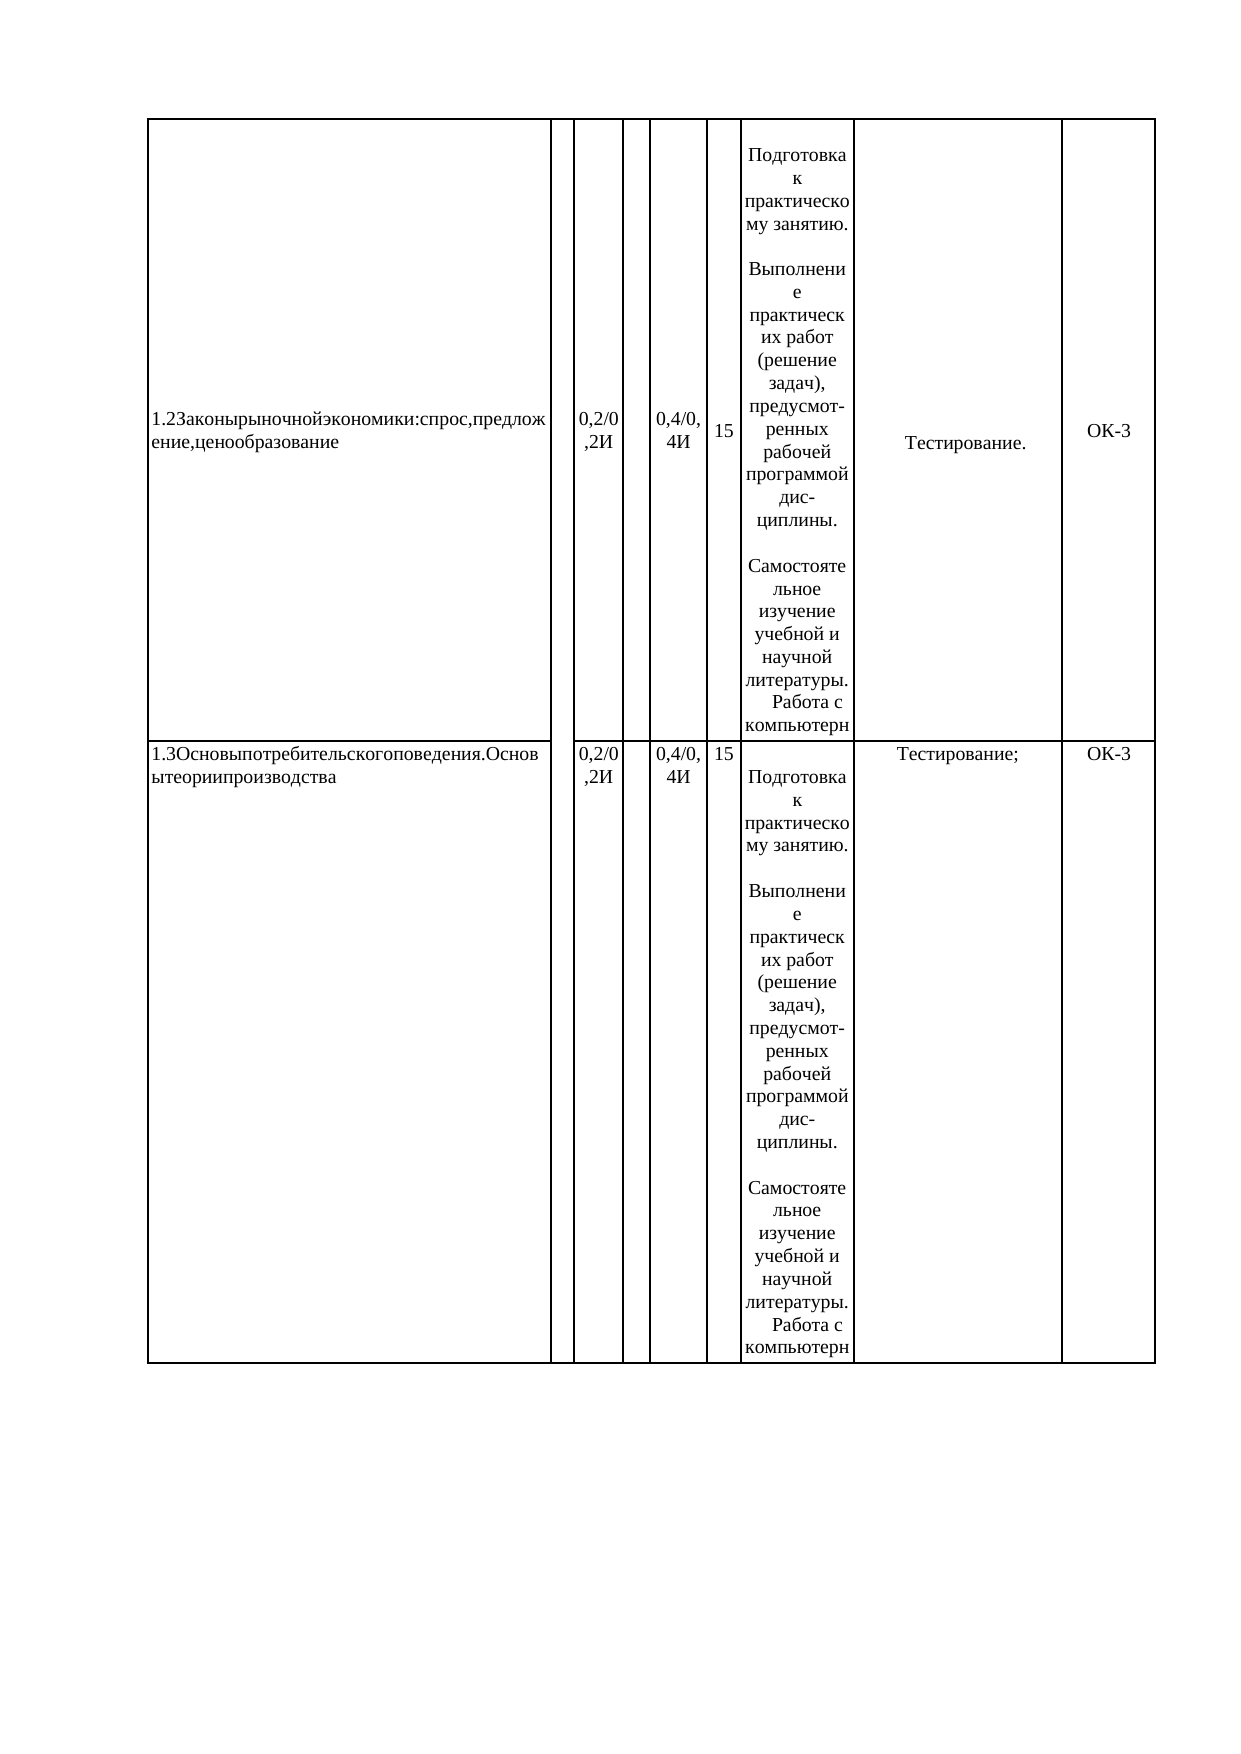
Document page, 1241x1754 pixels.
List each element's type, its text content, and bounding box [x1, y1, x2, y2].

table_cell ОК-3 [1063, 120, 1154, 740]
table_cell 1 [552, 120, 573, 1362]
table_cell 0,2/0,2И [575, 120, 622, 740]
table_cell [624, 742, 649, 1362]
table_cell 1.3Основыпотребительскогоповедения.Основытеориипроизводства [149, 742, 550, 1362]
table_cell Тестирование. [855, 120, 1061, 740]
table_cell ОК-3 [1063, 742, 1154, 1362]
table_cell 0,4/0,4И [651, 742, 706, 1362]
table_cell 15 [708, 120, 740, 740]
table_cell [624, 120, 649, 740]
table_cell Тестирование; [855, 742, 1061, 1362]
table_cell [742, 120, 853, 740]
table_cell 0,4/0,4И [651, 120, 706, 740]
table_cell 1.2Законырыночнойэкономики:спрос,предложение,ценообразование [149, 120, 550, 740]
table_cell 15 [708, 742, 740, 1362]
table_cell 0,2/0,2И [575, 742, 622, 1362]
